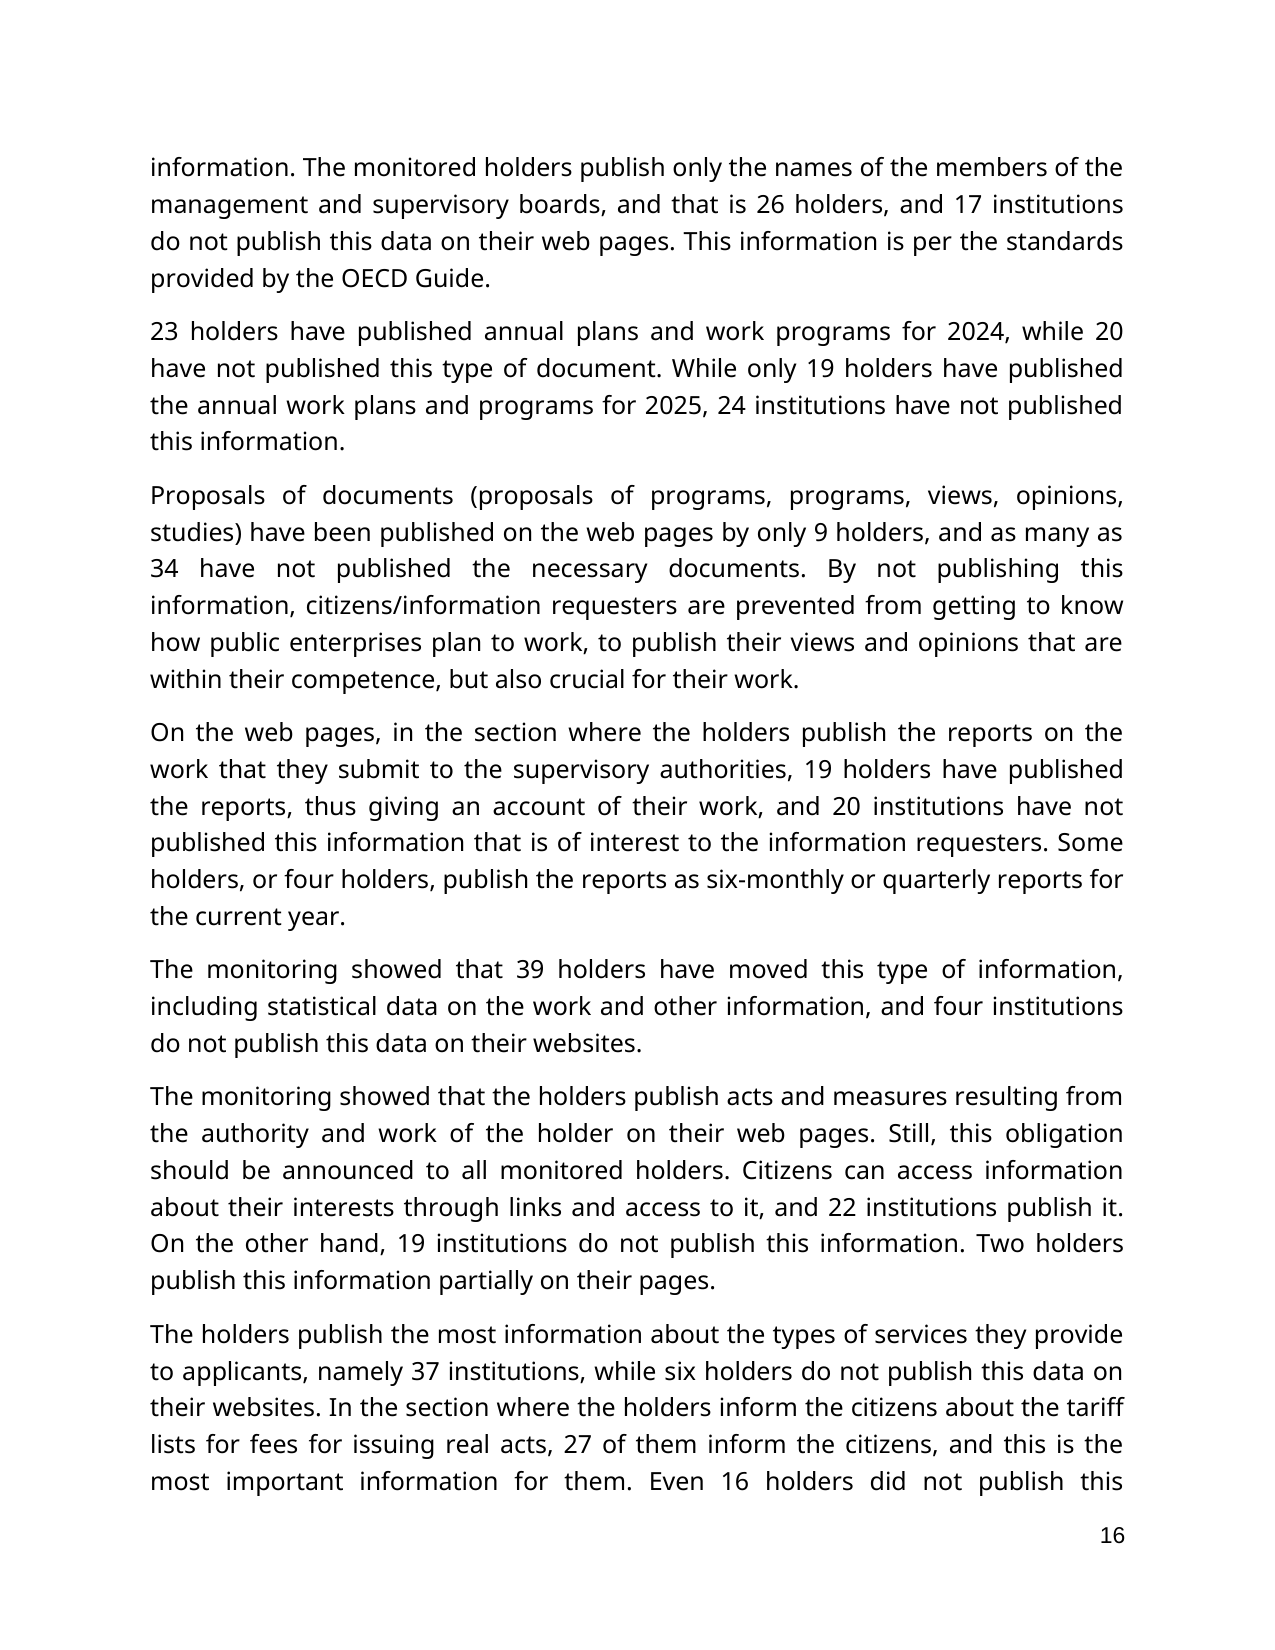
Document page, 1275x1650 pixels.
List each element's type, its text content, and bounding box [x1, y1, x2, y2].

text The monitoring showed that 39 holders have moved this type of information, including statistical data on the work and other information, and four institutions do not publish this data on their websites. [150, 952, 1125, 1060]
text On the web pages, in the section where the holders publish the reports on the work that they submit to the supervisory authorities, 19 holders have published the reports, thus giving an account of their work, and 20 institutions have not published this information that is of interest to the information requesters. Some holders, or four holders, publish the reports as six-monthly or quarterly reports for the current year. [150, 715, 1125, 933]
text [150, 150, 1125, 294]
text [150, 1316, 1125, 1497]
text The monitoring showed that the holders publish acts and measures resulting from the authority and work of the holder on their web pages. Still, this obligation should be announced to all monitored holders. Citizens can access information about their interests through links and access to it, and 22 institutions publish it. On the other hand, 19 institutions do not publish this information. Two holders publish this information partially on their pages. [150, 1079, 1125, 1297]
text Proposals of documents (proposals of programs, programs, views, opinions, studies) have been published on the web pages by only 9 holders, and as many as 34 have not published the necessary documents. By not publishing this information, citizens/information requesters are prevented from getting to know how public enterprises plan to work, to publish their views and opinions that are within their competence, but also crucial for their work. [150, 477, 1125, 695]
text 23 holders have published annual plans and work programs for 2024, while 20 have not published this type of document. While only 19 holders have published the annual work plans and programs for 2025, 24 institutions have not published this information. [150, 314, 1125, 458]
